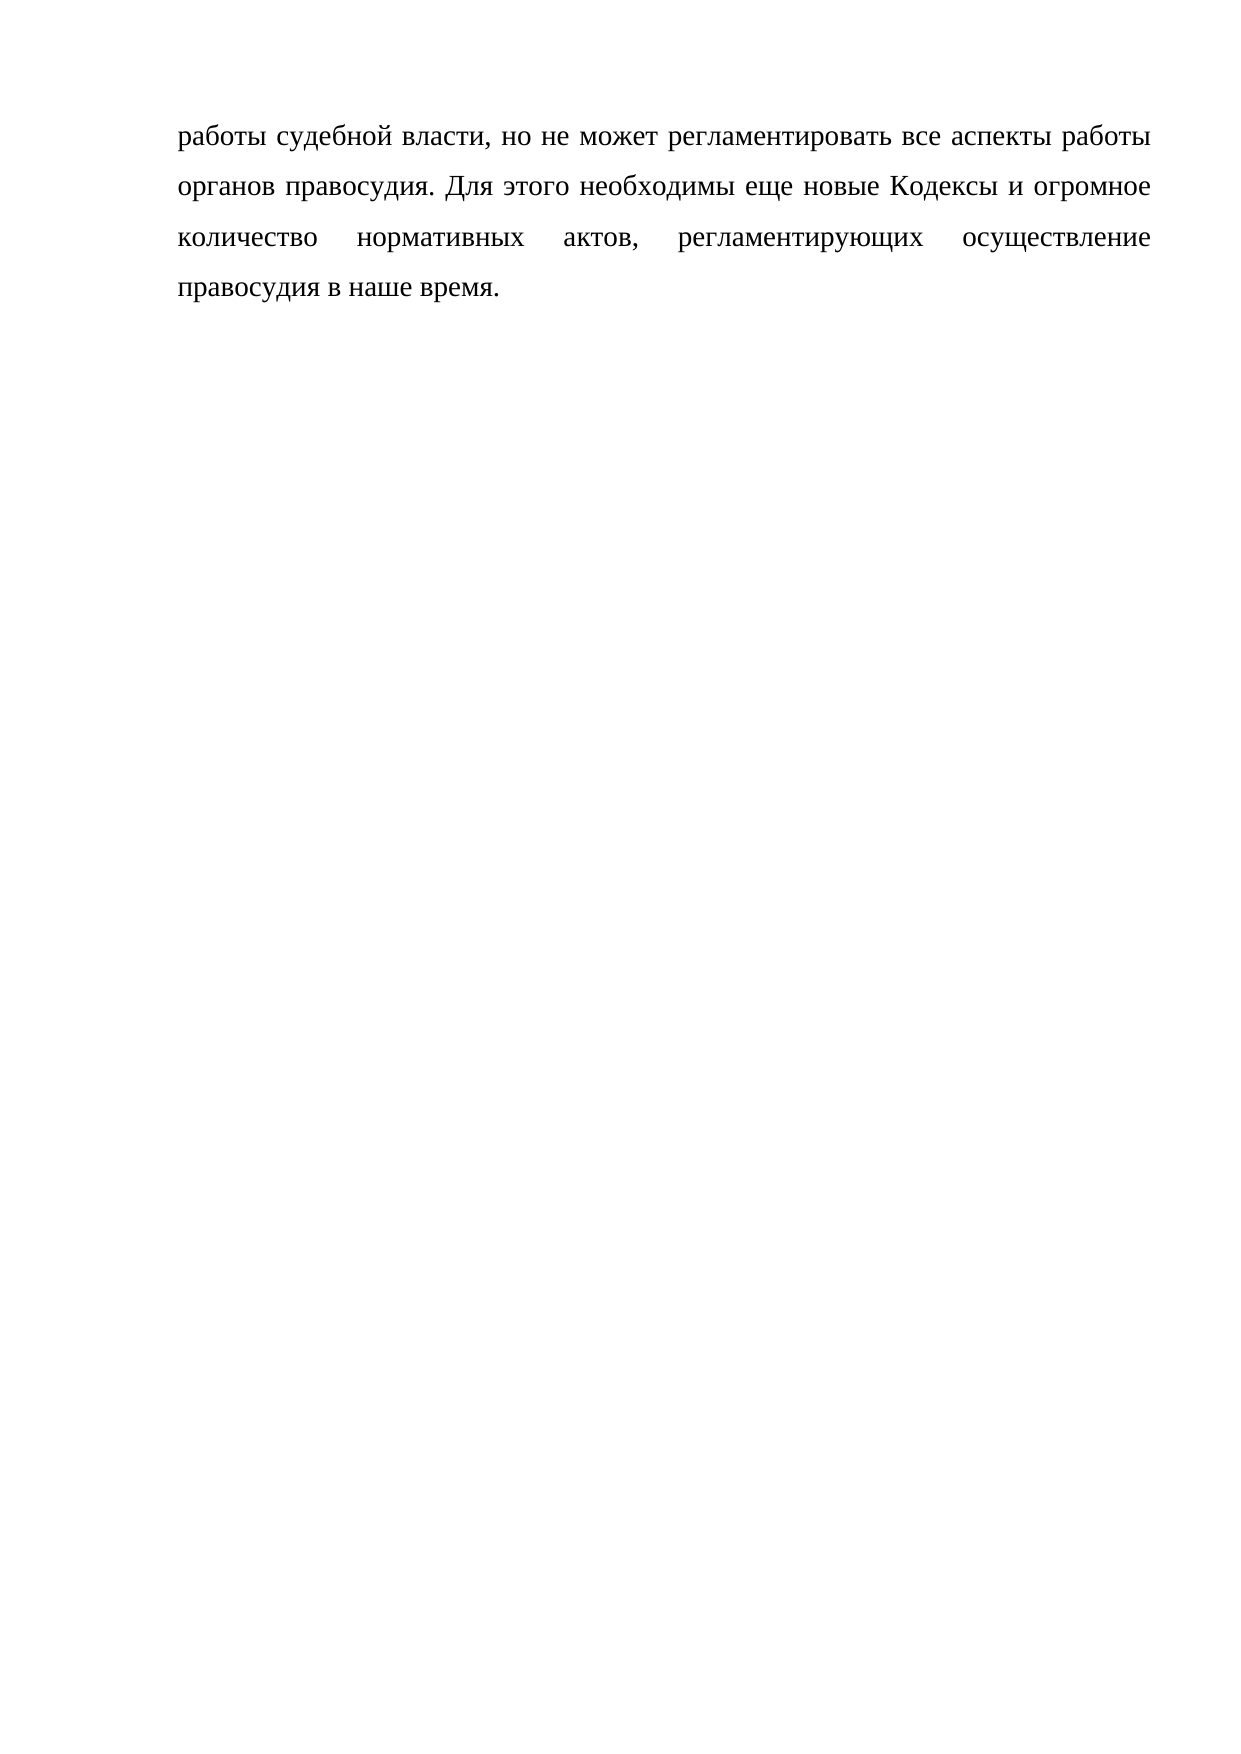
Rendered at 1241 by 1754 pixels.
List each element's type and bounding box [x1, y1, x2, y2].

text [177, 118, 1152, 303]
